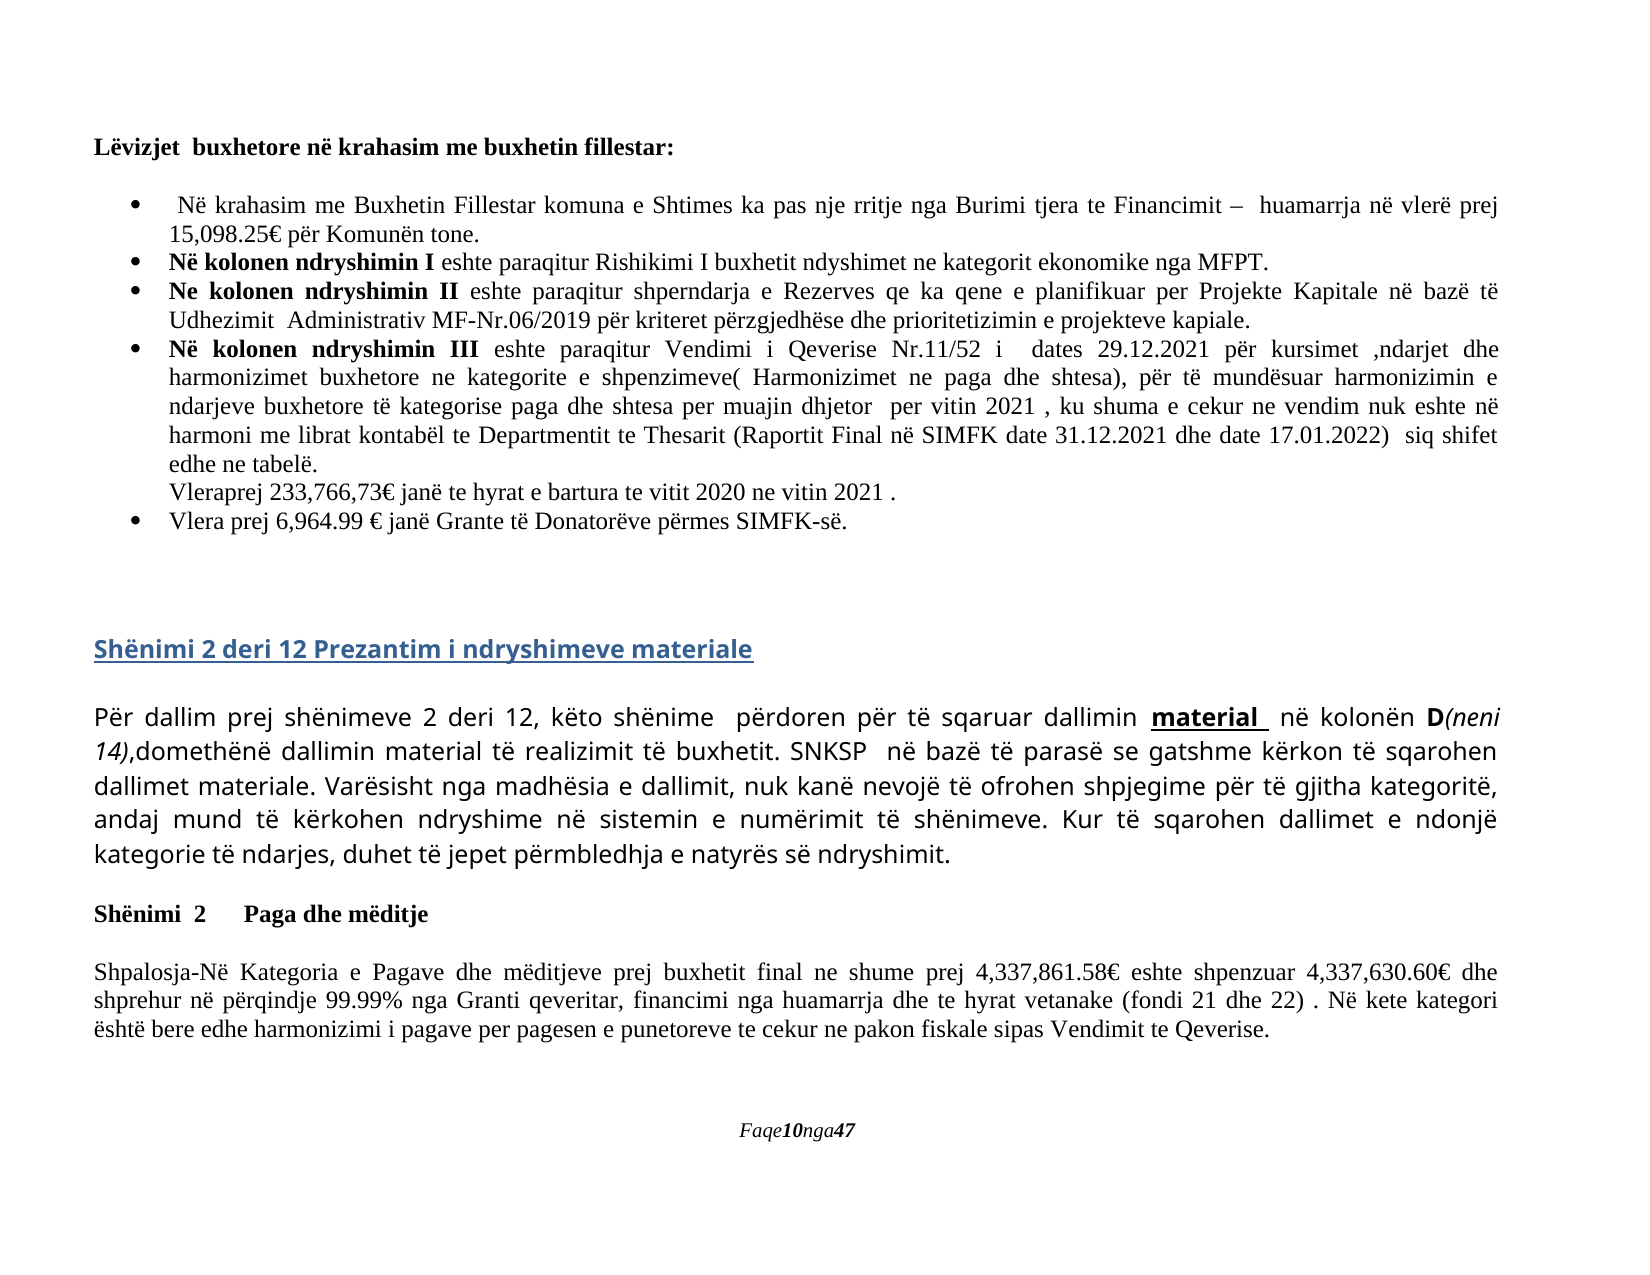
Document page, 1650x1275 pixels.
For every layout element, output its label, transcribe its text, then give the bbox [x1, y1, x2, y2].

list Në krahasim me Buxhetin Fillestar komuna e Shtimes ka pas nje rritje nga Burimi tjera te Financimit – huamarrja në vlerë prej 15,098.25€ për Komunën tone. [131, 190, 1500, 247]
text Vleraprej 233,766,73€ janë te hyrat e bartura te vitit 2020 ne vitin 2021 . [94, 477, 1500, 506]
list Në kolonen ndryshimin III eshte paraqitur Vendimi i Qeverise Nr.11/52 i dates 29.12.2021 për kursimet ,ndarjet dhe harmonizimet buxhetore ne kategorite e shpenzimeve( Harmonizimet ne paga dhe shtesa), për të mundësuar harmonizimin e ndarjeve buxhetore të kategorise paga dhe shtesa per muajin dhjetor per vitin 2021 , ku shuma e cekur ne vendim nuk eshte në harmoni me librat kontabël te Departmentit te Thesarit (Raportit Final në SIMFK date 31.12.2021 dhe date 17.01.2022) siq shifet edhe ne tabelë. [131, 334, 1500, 477]
list Në kolonen ndryshimin I eshte paraqitur Rishikimi I buxhetit ndyshimet ne kategorit ekonomike nga MFPT. [131, 247, 1500, 276]
text Për dallim prej shënimeve 2 deri 12, këto shënime përdoren për të sqaruar dallimin material në kolonën D(neni 14),domethënë dallimin material të realizimit të buxhetit. SNKSP në bazë të parasë se gatshme kërkon të sqarohen dallimet materiale. Varësisht nga madhësia e dallimit, nuk kanë nevojë të ofrohen shpjegime për të gjitha kategoritë, andaj mund të kërkohen ndryshime në sistemin e numërimit të shënimeve. Kur të sqarohen dallimet e ndonjë kategorie të ndarjes, duhet të jepet përmbledhja e natyrës së ndryshimit. [94, 700, 1500, 870]
text Shënimi 2 Paga dhe mëditje [94, 899, 1500, 928]
text Lëvizjet buxhetore në krahasim me buxhetin fillestar: [94, 132, 1500, 161]
list Vlera prej 6,964.99 € janë Grante të Donatorëve përmes SIMFK-së. [131, 506, 1500, 535]
text Shpalosja-Në Kategoria e Pagave dhe mëditjeve prej buxhetit final ne shume prej 4,337,861.58€ eshte shpenzuar 4,337,630.60€ dhe shprehur në përqindje 99.99% nga Granti qeveritar, financimi nga huamarrja dhe te hyrat vetanake (fondi 21 dhe 22) . Në kete kategori është bere edhe harmonizimi i pagave per pagesen e punetoreve te cekur ne pakon fiskale sipas Vendimit te Qeverise. [94, 957, 1500, 1043]
list Ne kolonen ndryshimin II eshte paraqitur shperndarja e Rezerves qe ka qene e planifikuar per Projekte Kapitale në bazë të Udhezimit Administrativ MF-Nr.06/2019 për kriteret përzgjedhëse dhe prioritetizimin e projekteve kapiale. [131, 276, 1500, 334]
text Shënimi 2 deri 12 Prezantim i ndryshimeve materiale [94, 632, 1500, 666]
